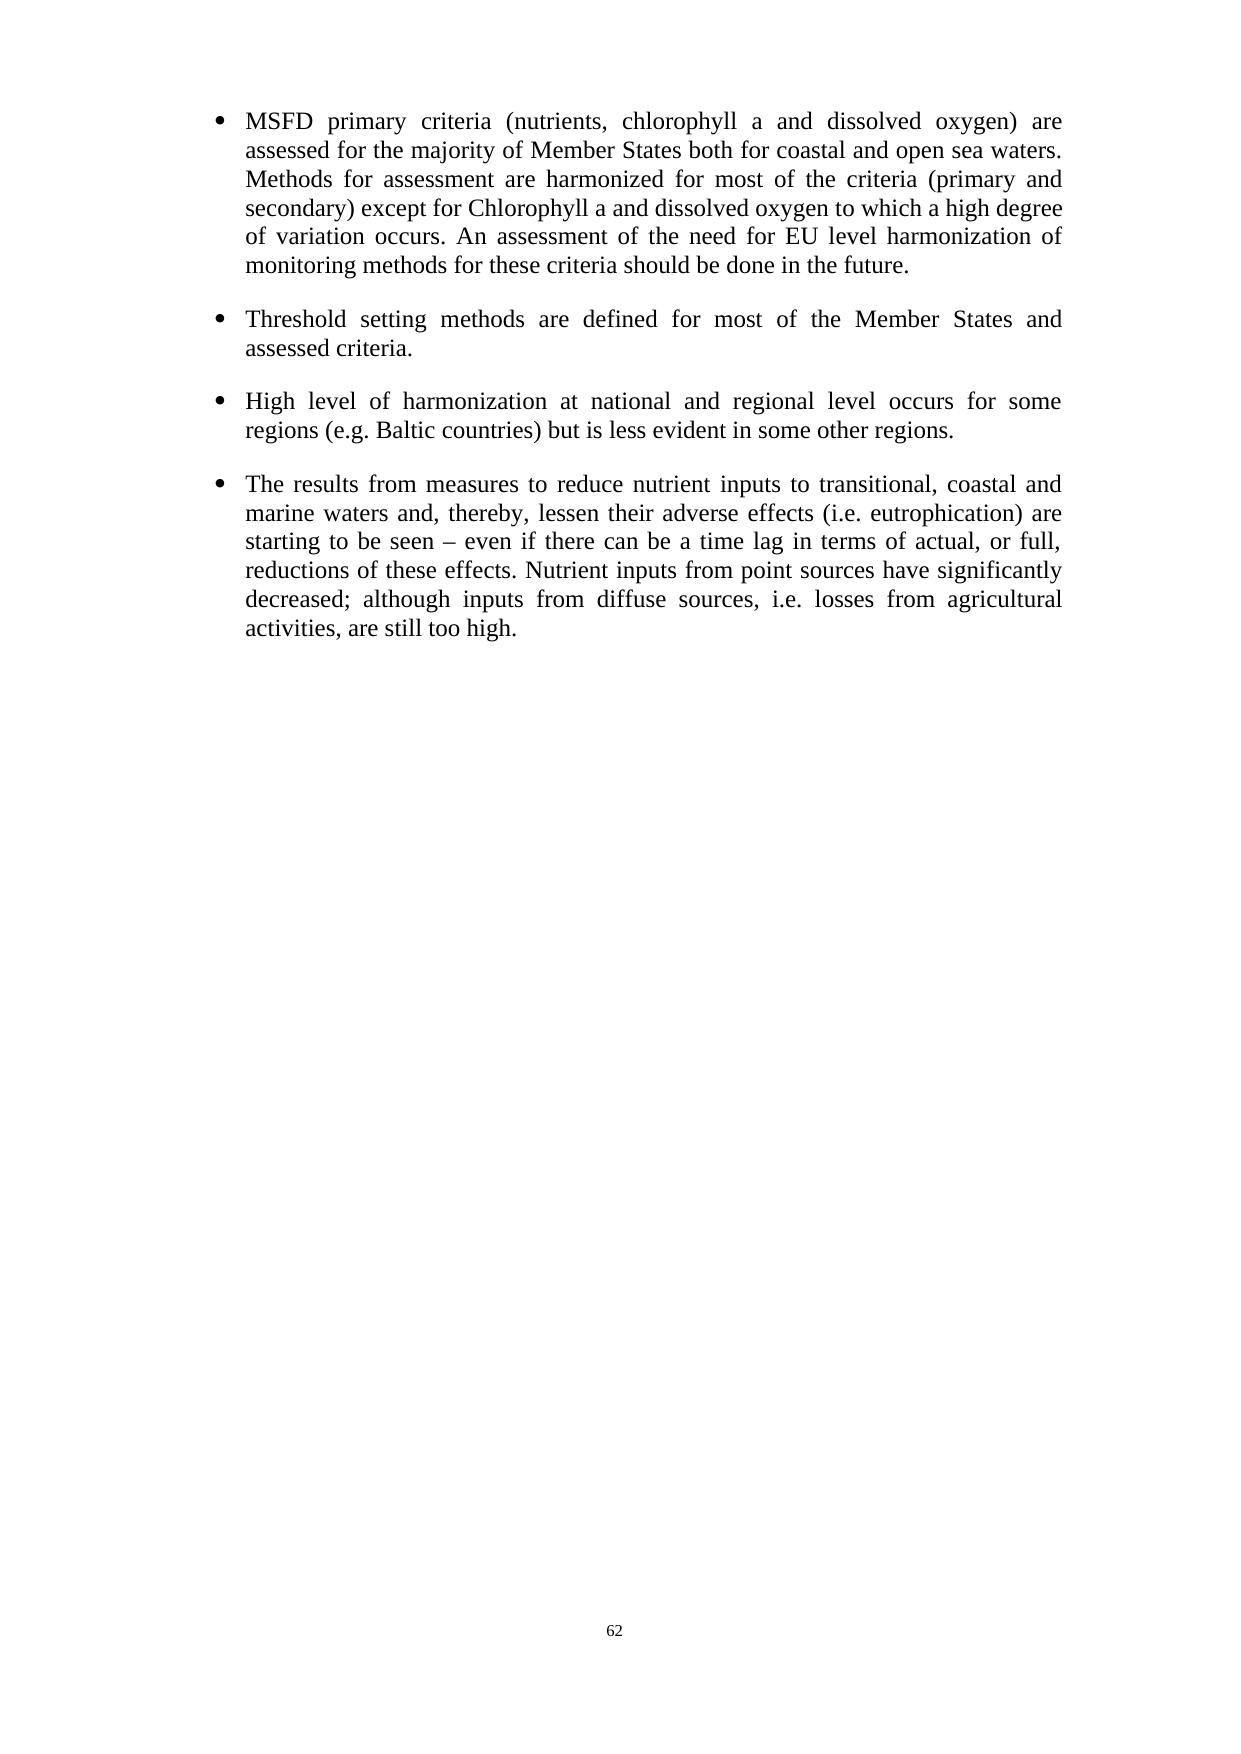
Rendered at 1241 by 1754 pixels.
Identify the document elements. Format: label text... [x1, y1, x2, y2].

list High level of harmonization at national and regional level occurs for some regions (e.g. Baltic countries) but is less evident in some other regions. [216, 386, 1063, 444]
list Threshold setting methods are defined for most of the Member States and assessed criteria. [216, 304, 1063, 361]
list MSFD primary criteria (nutrients, chlorophyll a and dissolved oxygen) are assessed for the majority of Member States both for coastal and open sea waters. Methods for assessment are harmonized for most of the criteria (primary and secondary) except for Chlorophyll a and dissolved oxygen to which a high degree of variation occurs. An assessment of the need for EU level harmonization of monitoring methods for these criteria should be done in the future. [216, 106, 1063, 279]
list The results from measures to reduce nutrient inputs to transitional, coastal and marine waters and, thereby, lessen their adverse effects (i.e. eutrophication) are starting to be seen – even if there can be a time lag in terms of actual, or full, reductions of these effects. Nutrient inputs from point sources have significantly decreased; although inputs from diffuse sources, i.e. losses from agricultural activities, are still too high. [216, 469, 1063, 641]
